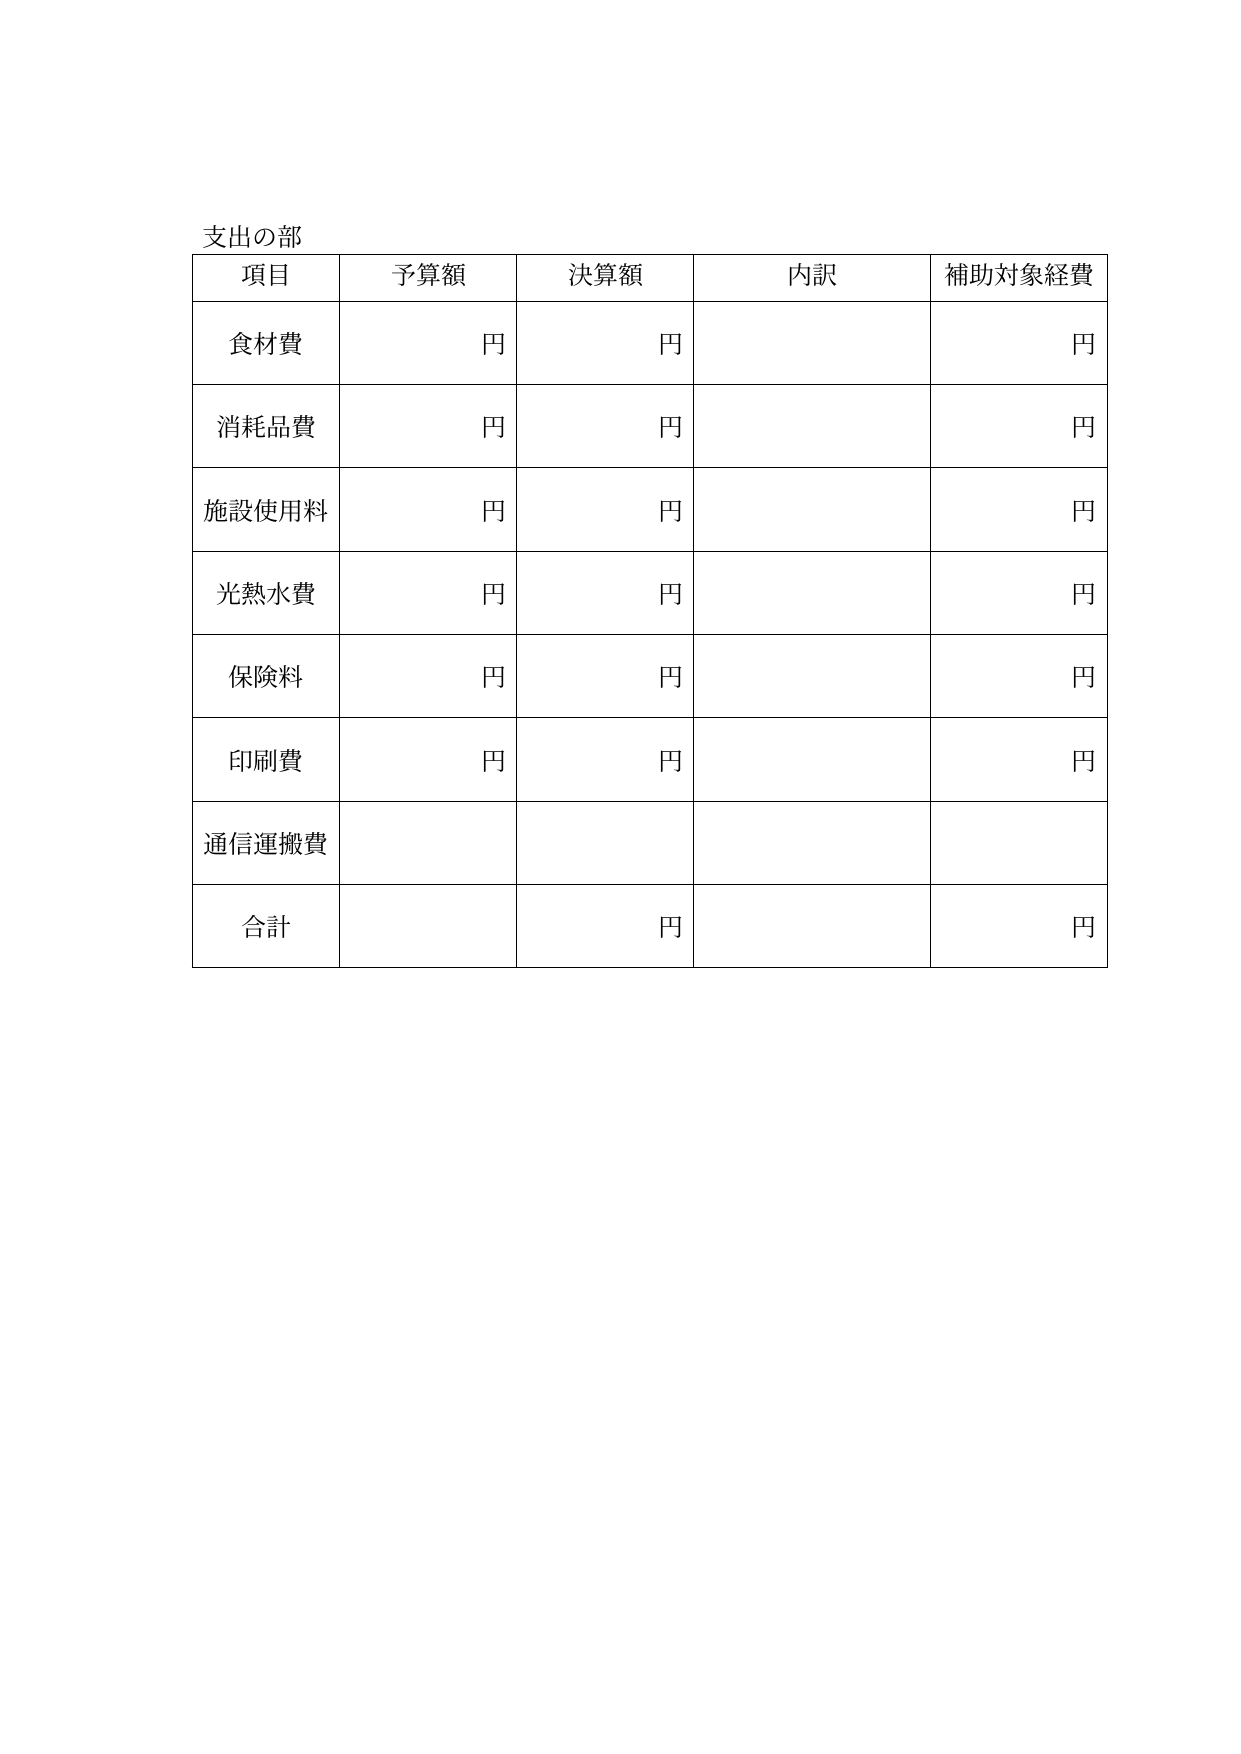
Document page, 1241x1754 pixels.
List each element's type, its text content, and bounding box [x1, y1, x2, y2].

table_cell 円 [931, 468, 1107, 551]
table_header 項目 [193, 255, 339, 301]
table_cell 円 [340, 302, 516, 384]
table_cell [694, 552, 930, 634]
table_cell 円 [931, 385, 1107, 467]
table_cell 円 [517, 302, 693, 384]
table_cell 円 [931, 718, 1107, 801]
table_header 決算額 [517, 255, 693, 301]
table_cell 円 [931, 552, 1107, 634]
table_cell 円 [517, 468, 693, 551]
table_cell 円 [340, 718, 516, 801]
table_cell 円 [517, 635, 693, 717]
table_cell [694, 635, 930, 717]
table_cell [931, 802, 1107, 884]
table_cell 通信運搬費 [193, 802, 339, 884]
table_cell [340, 802, 516, 884]
table_cell 合計 [193, 885, 339, 967]
table_cell 円 [340, 635, 516, 717]
table_cell 円 [931, 635, 1107, 717]
table_header 補助対象経費 [931, 255, 1107, 301]
table_header 内訳 [694, 255, 930, 301]
table_cell [694, 385, 930, 467]
table_cell [694, 302, 930, 384]
table_cell [340, 885, 516, 967]
table_cell [694, 802, 930, 884]
table_cell 円 [931, 885, 1107, 967]
table_cell [694, 718, 930, 801]
table_header 予算額 [340, 255, 516, 301]
table_cell [694, 885, 930, 967]
table_cell 円 [931, 302, 1107, 384]
table_cell 円 [340, 468, 516, 551]
table_cell 施設使用料 [193, 468, 339, 551]
table_cell 消耗品費 [193, 385, 339, 467]
table_cell 円 [517, 885, 693, 967]
table_cell 保険料 [193, 635, 339, 717]
table_cell 円 [517, 552, 693, 634]
table_cell 印刷費 [193, 718, 339, 801]
table_cell 光熱水費 [193, 552, 339, 634]
table_cell 食材費 [193, 302, 339, 384]
table_cell [694, 468, 930, 551]
table_cell 円 [340, 385, 516, 467]
table_cell 円 [340, 552, 516, 634]
table_cell 円 [517, 385, 693, 467]
table_cell [517, 802, 693, 884]
table_cell 円 [517, 718, 693, 801]
text 支出の部 [177, 217, 1063, 254]
